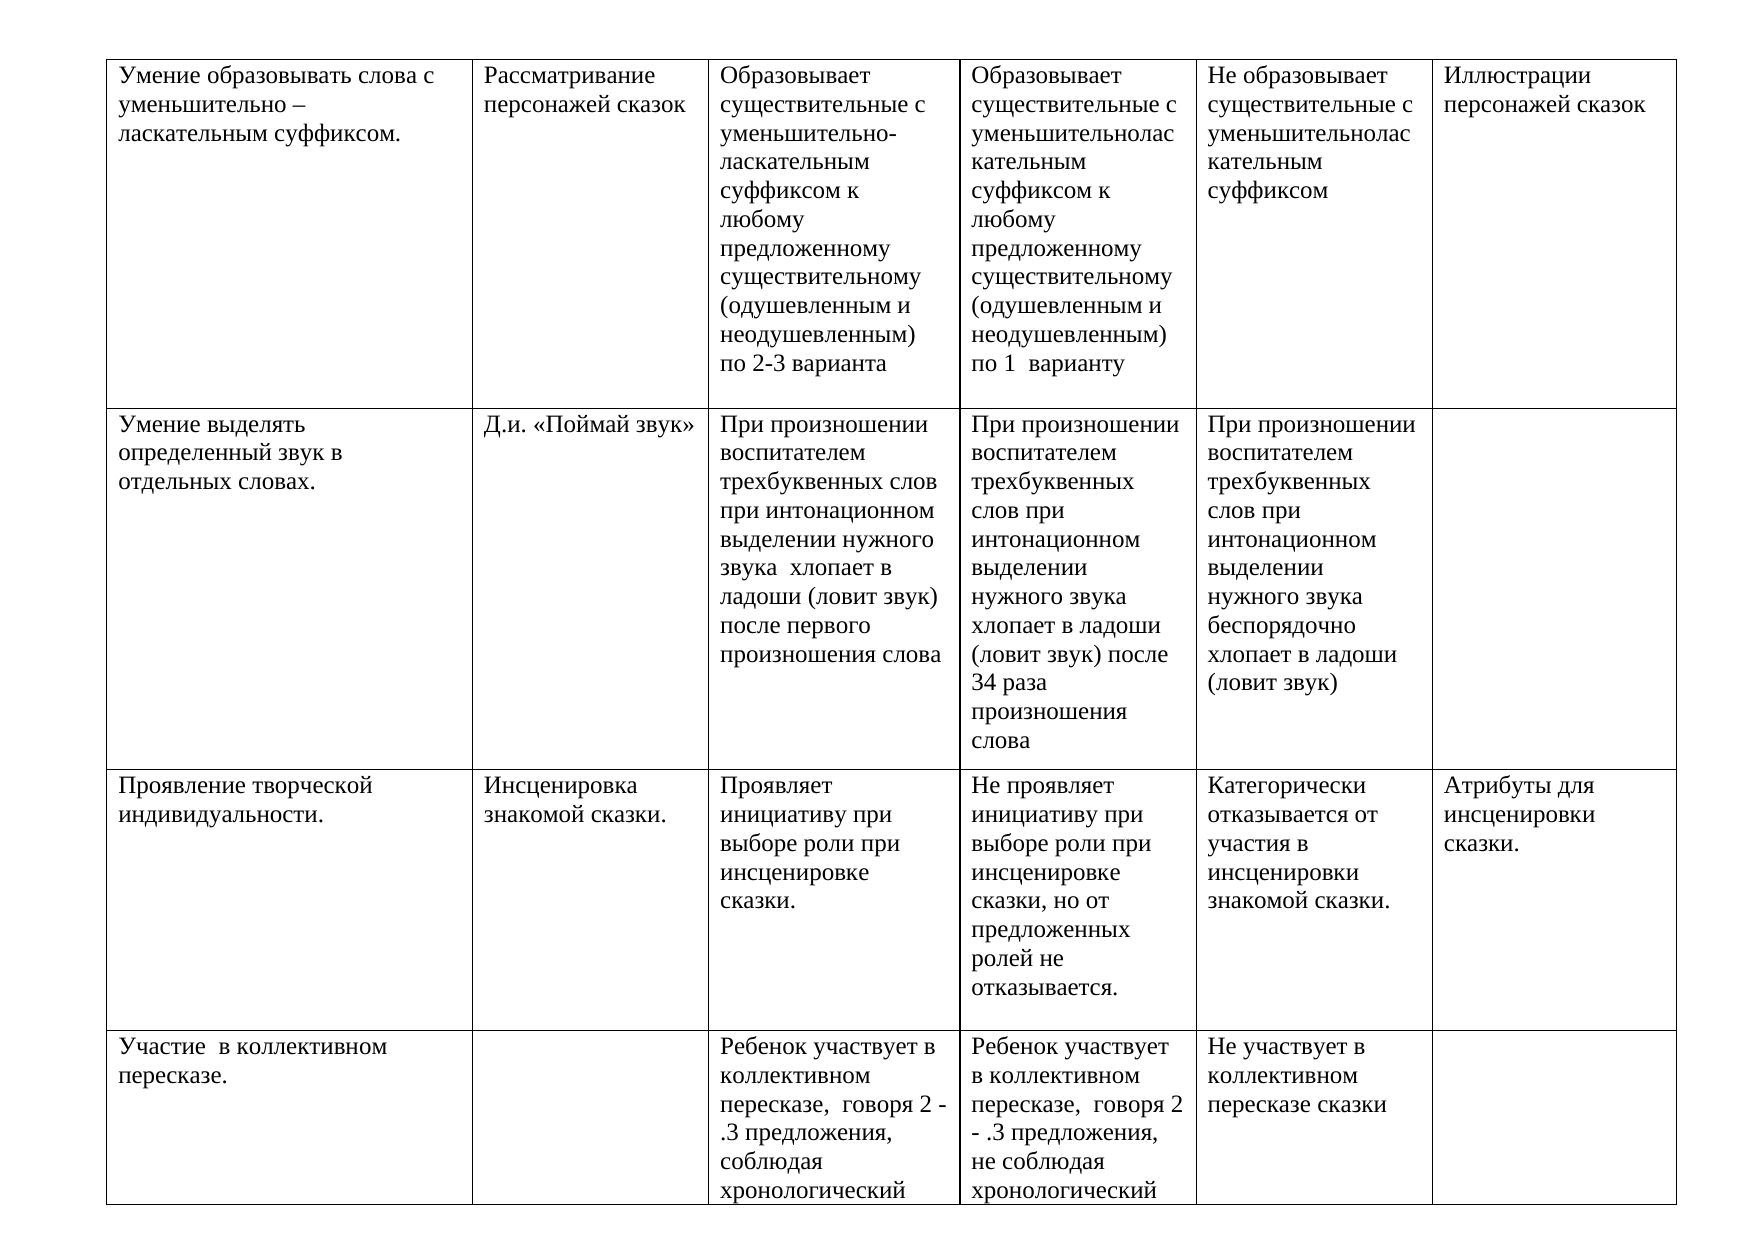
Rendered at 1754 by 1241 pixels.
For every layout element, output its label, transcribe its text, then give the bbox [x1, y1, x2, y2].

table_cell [709, 1031, 959, 1204]
table_cell При произношении воспитателем трехбуквенных слов при интонационном выделении нужного звука хлопает в ладоши (ловит звук) после первого произношения слова [709, 409, 959, 769]
table_cell [1433, 409, 1676, 769]
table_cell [961, 1031, 1196, 1204]
table_cell Категорически отказывается от участия в инсценировки знакомой сказки. [1197, 770, 1432, 1030]
table_cell Атрибуты для инсценировки сказки. [1433, 770, 1676, 1030]
table_cell Умение выделять определенный звук в отдельных словах. [107, 409, 472, 769]
table_cell Проявление творческой индивидуальности. [107, 770, 472, 1030]
table_cell Рассматривание персонажей сказок [473, 60, 708, 408]
table_cell [473, 1031, 708, 1204]
table_cell Не образовывает существительные с уменьшительноласкательным суффиксом [1197, 60, 1432, 408]
table_cell Проявляет инициативу при выборе роли при инсценировке сказки. [709, 770, 959, 1030]
table_cell Не проявляет инициативу при выборе роли при инсценировке сказки, но от предложенных ролей не отказывается. [961, 770, 1196, 1030]
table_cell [1197, 1031, 1432, 1204]
table_cell Иллюстрации персонажей сказок [1433, 60, 1676, 408]
table_cell [1433, 1031, 1676, 1204]
table_cell Образовывает существительные с уменьшительно-ласкательным суффиксом к любому предложенному существительному (одушевленным и неодушевленным) по 2-3 варианта [709, 60, 959, 408]
table_cell Образовывает существительные с уменьшительноласкательным суффиксом к любому предложенному существительному (одушевленным и неодушевленным) по 1 варианту [961, 60, 1196, 408]
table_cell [107, 1031, 472, 1204]
table_cell При произношении воспитателем трехбуквенных слов при интонационном выделении нужного звука беспорядочно хлопает в ладоши (ловит звук) [1197, 409, 1432, 769]
table_cell Умение образовывать слова с уменьшительно – ласкательным суффиксом. [107, 60, 472, 408]
table_cell Инсценировка знакомой сказки. [473, 770, 708, 1030]
table_cell Д.и. «Поймай звук» [473, 409, 708, 769]
table_cell При произношении воспитателем трехбуквенных слов при интонационном выделении нужного звука хлопает в ладоши (ловит звук) после 34 раза произношения слова [961, 409, 1196, 769]
